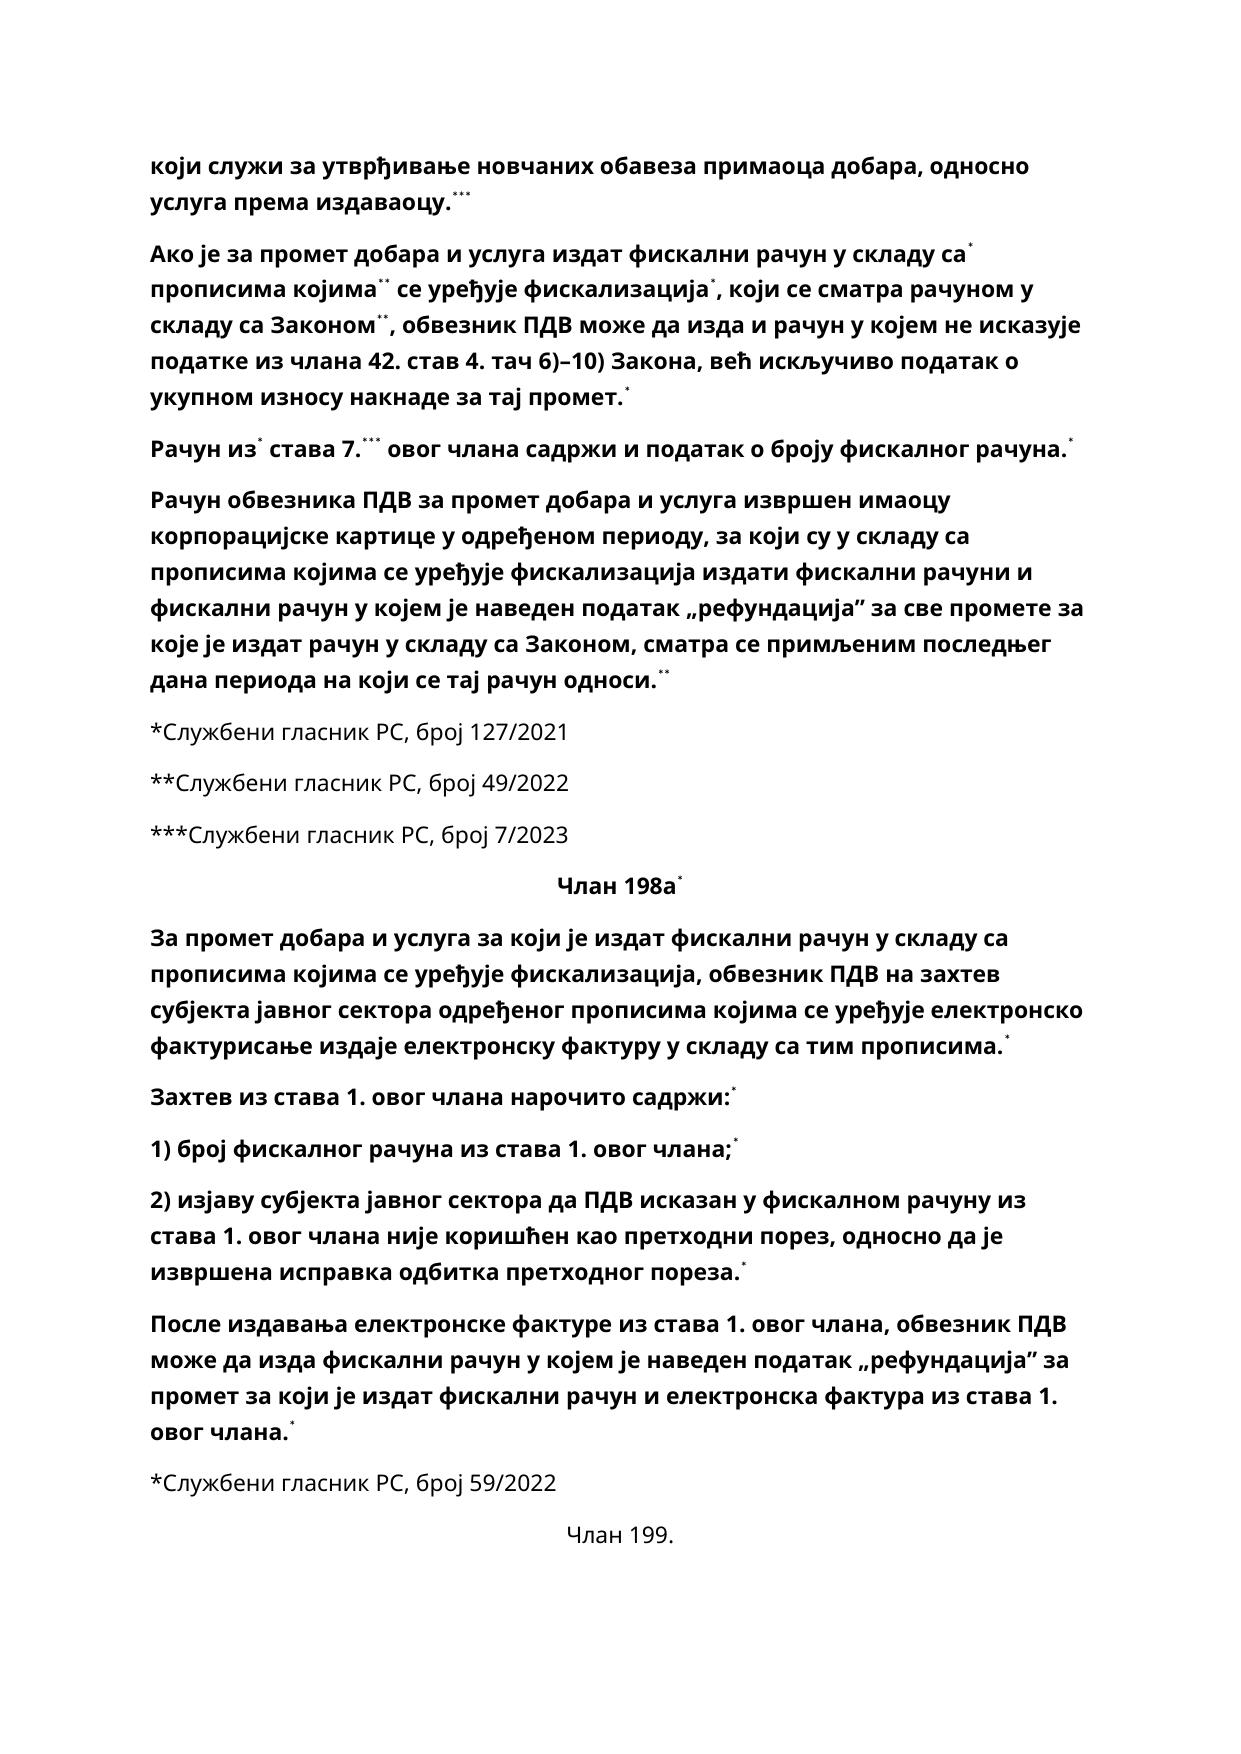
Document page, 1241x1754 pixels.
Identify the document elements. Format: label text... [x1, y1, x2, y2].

text Члан 198а* [150, 870, 1090, 902]
text Захтев из става 1. овог члана нарочито садржи:* [150, 1081, 1090, 1112]
text Рачун из* става 7.*** овог члана садржи и податак о броју фискалног рачуна.* [150, 433, 1090, 464]
text Члан 199. [150, 1519, 1090, 1550]
text Ако је за промет добара и услуга издат фискални рачун у складу са* прописима којима** се уређује фискализација*, који се сматра рачуном у складу са Законом**, обвезник ПДВ може да изда и рачун у којем не исказује податке из члана 42. став 4. тач 6)–10) Закона, већ искључиво податак о укупном износу накнаде за тај промет.* [150, 237, 1090, 412]
text 1) број фискалног рачуна из става 1. овог члана;* [150, 1133, 1090, 1164]
text За промет добара и услуга за који је издат фискални рачун у складу са прописима којима се уређује фискализација, обвезник ПДВ на захтев субјекта јавног сектора одређеног прописима којима се уређује електронско фактурисање издаје електронску фактуру у складу са тим прописима.* [150, 922, 1090, 1061]
text **Службени гласник РС, број 49/2022 [150, 767, 1090, 798]
text После издавања електронске фактуре из става 1. овог члана, обвезник ПДВ може да изда фискални рачун у којем је наведен податак „рефундација” за промет за који је издат фискални рачун и електронска фактура из става 1. овог члана.* [150, 1308, 1090, 1447]
text 2) изјаву субјекта јавног сектора да ПДВ исказан у фискалном рачуну из става 1. овог члана није коришћен као претходни порез, односно да је извршена исправка одбитка претходног пореза.* [150, 1184, 1090, 1287]
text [150, 150, 1090, 217]
text Рачун обвезникa ПДВ за промет добара и услуга извршен имаоцу корпорацијске картице у одређеном периоду, за који су у складу са прописима којима се уређује фискализација издати фискални рачуни и фискални рачун у којем је наведен податак „рефундација” за све промете за које је издат рачун у складу са Законом, сматра се примљеним последњег дана периода на који се тај рачун односи.** [150, 484, 1090, 695]
text ***Службени гласник РС, број 7/2023 [150, 819, 1090, 850]
text *Службени гласник РС, број 59/2022 [150, 1467, 1090, 1498]
text *Службени гласник РС, број 127/2021 [150, 716, 1090, 747]
